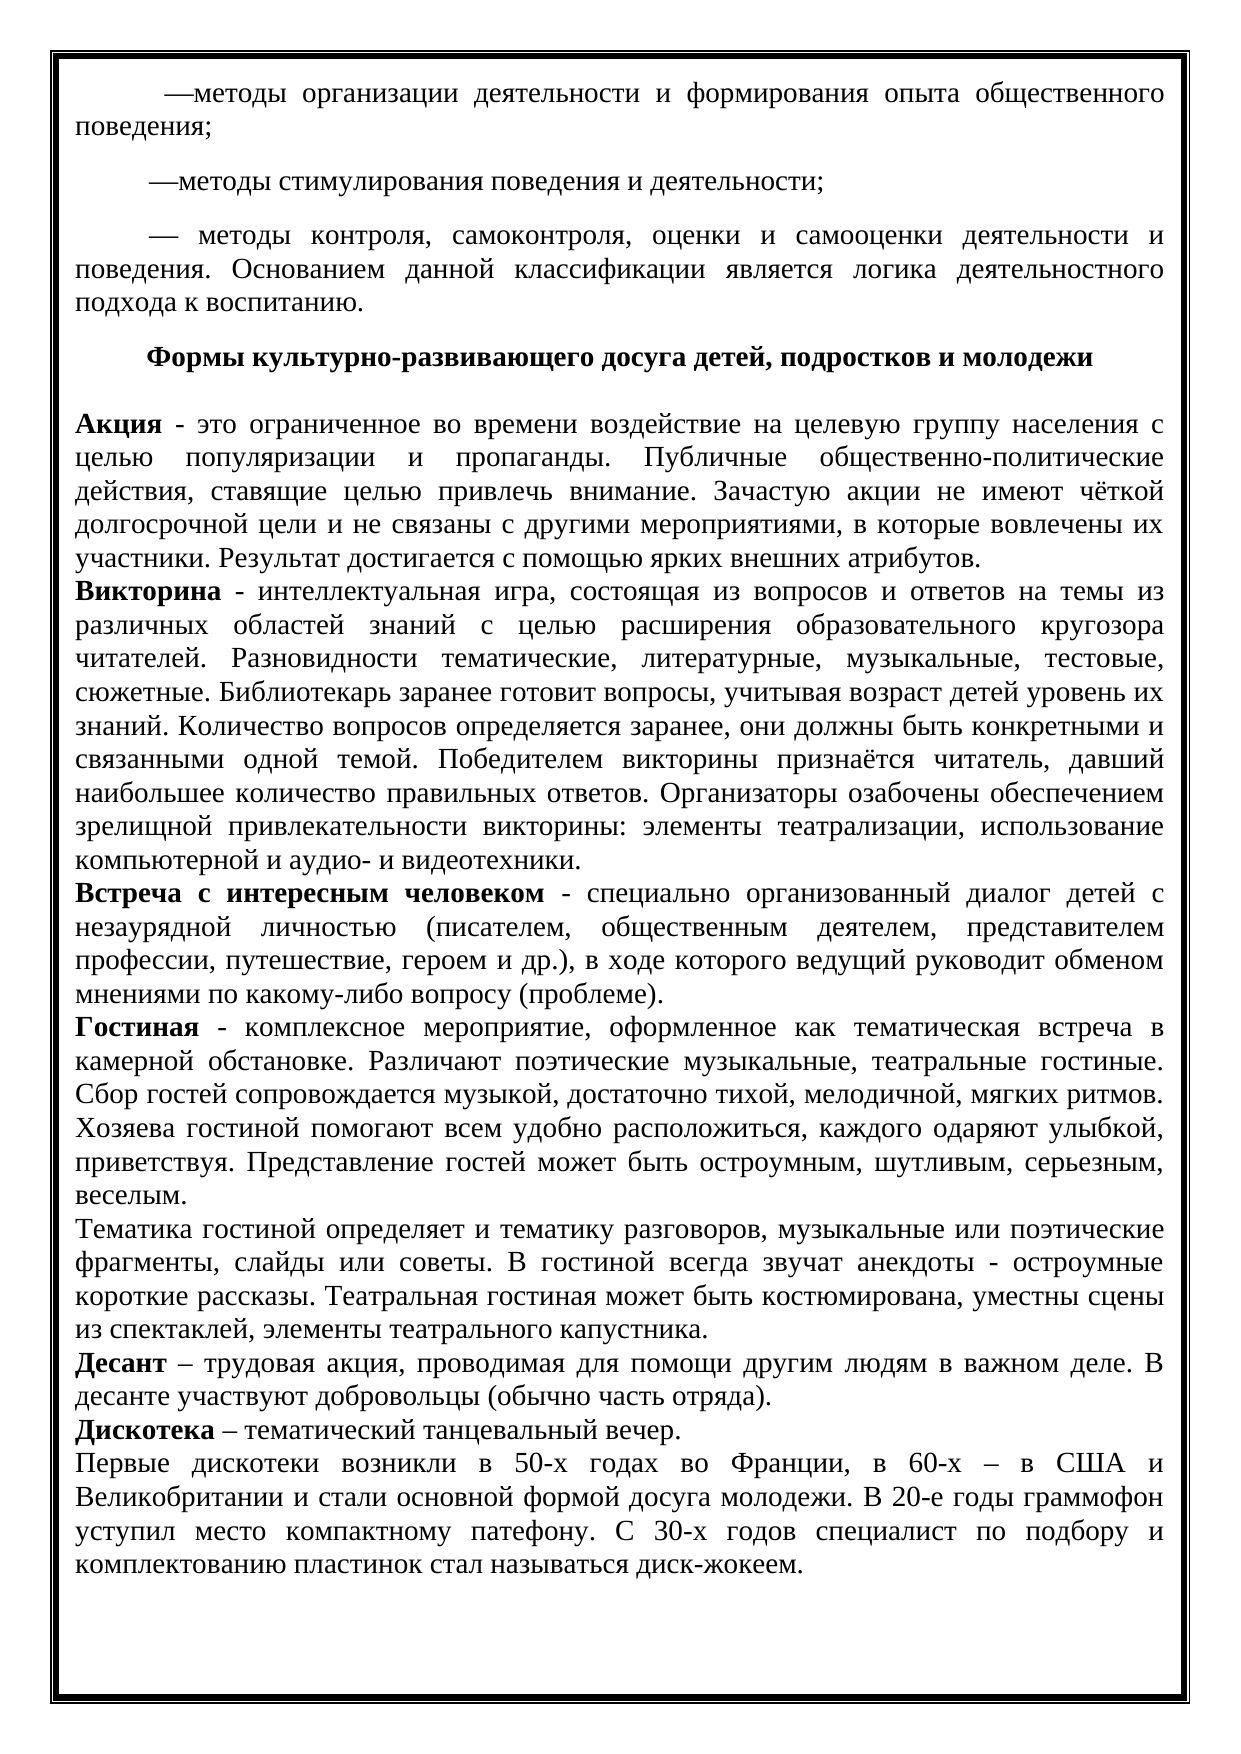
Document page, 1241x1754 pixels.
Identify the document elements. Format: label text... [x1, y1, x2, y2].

text —методы организации деятельности и формирования опыта общественного поведения; [75, 75, 1165, 142]
text Первые дискотеки возникли в 50-х годах во Франции, в 60-х – в США и Великобритании и стали основной формой досуга молодежи. В 20-е годы граммофон уступил место компактному патефону. С 30-х годов специалист по подбору и комплектованию пластинок стал называться диск-жокеем. [75, 1446, 1165, 1580]
text Акция - это ограниченное во времени воздействие на целевую группу населения с целью популяризации и пропаганды. Публичные общественно-политические действия, ставящие целью привлечь внимание. Зачастую акции не имеют чёткой долгосрочной цели и не связаны с другими мероприятиями, в которые вовлечены их участники. Результат достигается с помощью ярких внешних атрибутов. [75, 406, 1165, 573]
text Формы культурно-развивающего досуга детей, подростков и молодежи [75, 339, 1165, 372]
text Викторина - интеллектуальная игра, состоящая из вопросов и ответов на темы из различных областей знаний с целью расширения образовательного кругозора читателей. Разновидности тематические, литературные, музыкальные, тестовые, сюжетные. Библиотекарь заранее готовит вопросы, учитывая возраст детей уровень их знаний. Количество вопросов определяется заранее, они должны быть конкретными и связанными одной темой. Победителем викторины признаётся читатель, давший наибольшее количество правильных ответов. Организаторы озабочены обеспечением зрелищной привлекательности викторины: элементы театрализации, использование компьютерной и аудио- и видеотехники. [75, 573, 1165, 875]
text Дискотека – тематический танцевальный вечер. [75, 1412, 1165, 1446]
text —методы стимулирования поведения и деятельности; [75, 163, 1165, 196]
text Встреча с интересным человеком - специально организованный диалог детей с незаурядной личностью (писателем, общественным деятелем, представителем профессии, путешествие, героем и др.), в ходе которого ведущий руководит обменом мнениями по какому-либо вопросу (проблеме). [75, 875, 1165, 1009]
text Тематика гостиной определяет и тематику разговоров, музыкальные или поэтические фрагменты, слайды или советы. В гостиной всегда звучат анекдоты - остроумные короткие рассказы. Театральная гостиная может быть костюмирована, уместны сцены из спектаклей, элементы театрального капустника. [75, 1211, 1165, 1345]
list Десант – трудовая акция, проводимая для помощи другим людям в важном деле. В десанте участвуют добровольцы (обычно часть отряда). [75, 1345, 1165, 1412]
text Гостиная - комплексное мероприятие, оформленное как тематическая встреча в камерной обстановке. Различают поэтические музыкальные, театральные гостиные. Сбор гостей сопровождается музыкой, достаточно тихой, мелодичной, мягких ритмов. Хозяева гостиной помогают всем удобно расположиться, каждого одаряют улыбкой, приветствуя. Представление гостей может быть остроумным, шутливым, серьезным, веселым. [75, 1009, 1165, 1211]
text — методы контроля, самоконтроля, оценки и самооценки деятельности и поведения. Основанием данной классификации является логика деятельностного подхода к воспитанию. [75, 217, 1165, 318]
